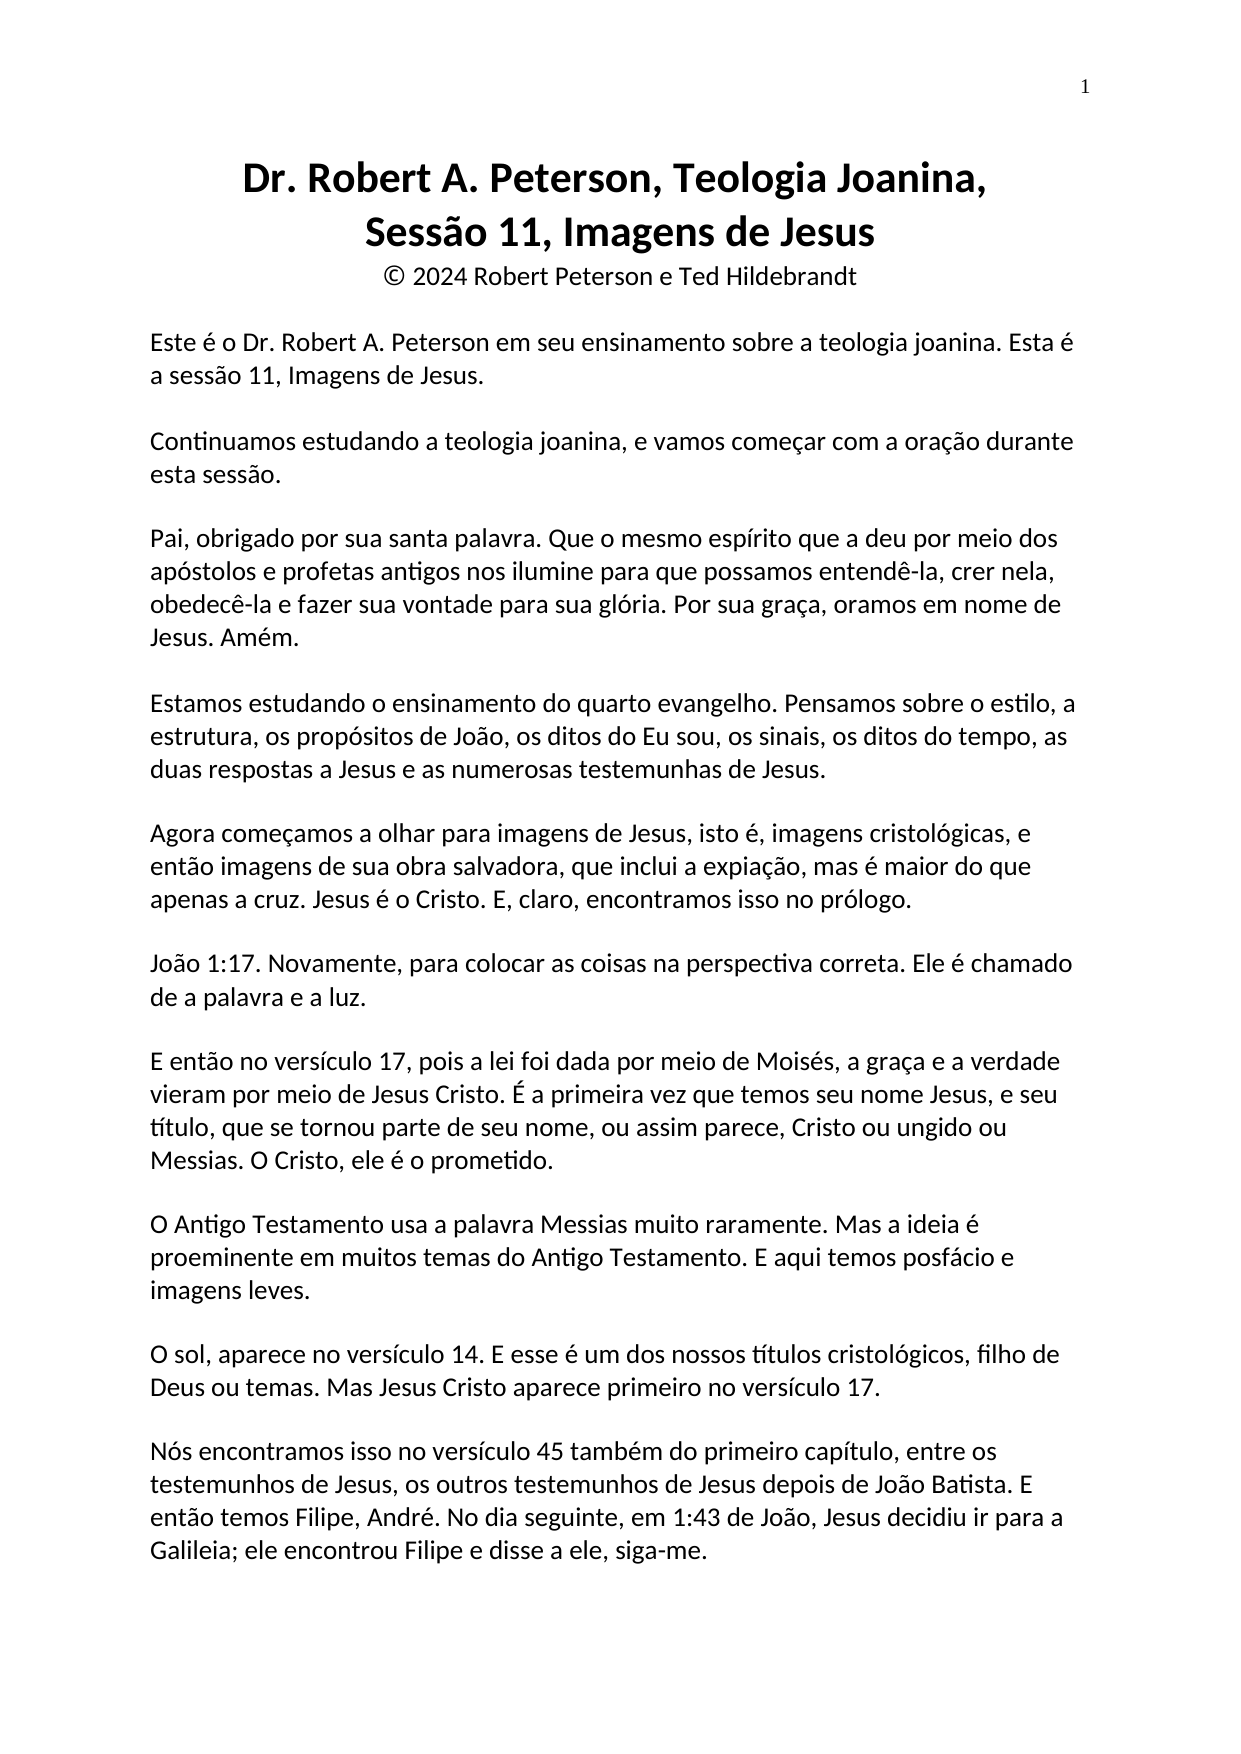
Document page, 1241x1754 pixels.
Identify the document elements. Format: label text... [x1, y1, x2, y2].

text Agora começamos a olhar para imagens de Jesus, isto é, imagens cristológicas, e então imagens de sua obra salvadora, que inclui a expiação, mas é maior do que apenas a cruz. Jesus é o Cristo. E, claro, encontramos isso no prólogo. [150, 816, 1090, 916]
text O sol, aparece no versículo 14. E esse é um dos nossos títulos cristológicos, filho de Deus ou temas. Mas Jesus Cristo aparece primeiro no versículo 17. [150, 1337, 1090, 1403]
text Dr. Robert A. Peterson, Teologia Joanina, Sessão 11, Imagens de Jesus [150, 150, 1090, 257]
text O Antigo Testamento usa a palavra Messias muito raramente. Mas a ideia é proeminente em muitos temas do Antigo Testamento. E aqui temos posfácio e imagens leves. [150, 1207, 1090, 1306]
text Este é o Dr. Robert A. Peterson em seu ensinamento sobre a teologia joanina. Esta é a sessão 11, Imagens de Jesus. Continuamos estudando a teologia joanina, e vamos começar com a oração durante esta sessão. [150, 325, 1090, 490]
text Pai, obrigado por sua santa palavra. Que o mesmo espírito que a deu por meio dos apóstolos e profetas antigos nos ilumine para que possamos entendê-la, crer nela, obedecê-la e fazer sua vontade para sua glória. Por sua graça, oramos em nome de Jesus. Amém. Estamos estudando o ensinamento do quarto evangelho. Pensamos sobre o estilo, a estrutura, os propósitos de João, os ditos do Eu sou, os sinais, os ditos do tempo, as duas respostas a Jesus e as numerosas testemunhas de Jesus. [150, 521, 1090, 785]
text João 1:17. Novamente, para colocar as coisas na perspectiva correta. Ele é chamado de a palavra e a luz. [150, 947, 1090, 1013]
text © 2024 Robert Peterson e Ted Hildebrandt [150, 257, 1090, 294]
text E então no versículo 17, pois a lei foi dada por meio de Moisés, a graça e a verdade vieram por meio de Jesus Cristo. É a primeira vez que temos seu nome Jesus, e seu título, que se tornou parte de seu nome, ou assim parece, Cristo ou ungido ou Messias. O Cristo, ele é o prometido. [150, 1044, 1090, 1176]
text Nós encontramos isso no versículo 45 também do primeiro capítulo, entre os testemunhos de Jesus, os outros testemunhos de Jesus depois de João Batista. E então temos Filipe, André. No dia seguinte, em 1:43 de João, Jesus decidiu ir para a Galileia; ele encontrou Filipe e disse a ele, siga-me. [150, 1434, 1090, 1567]
